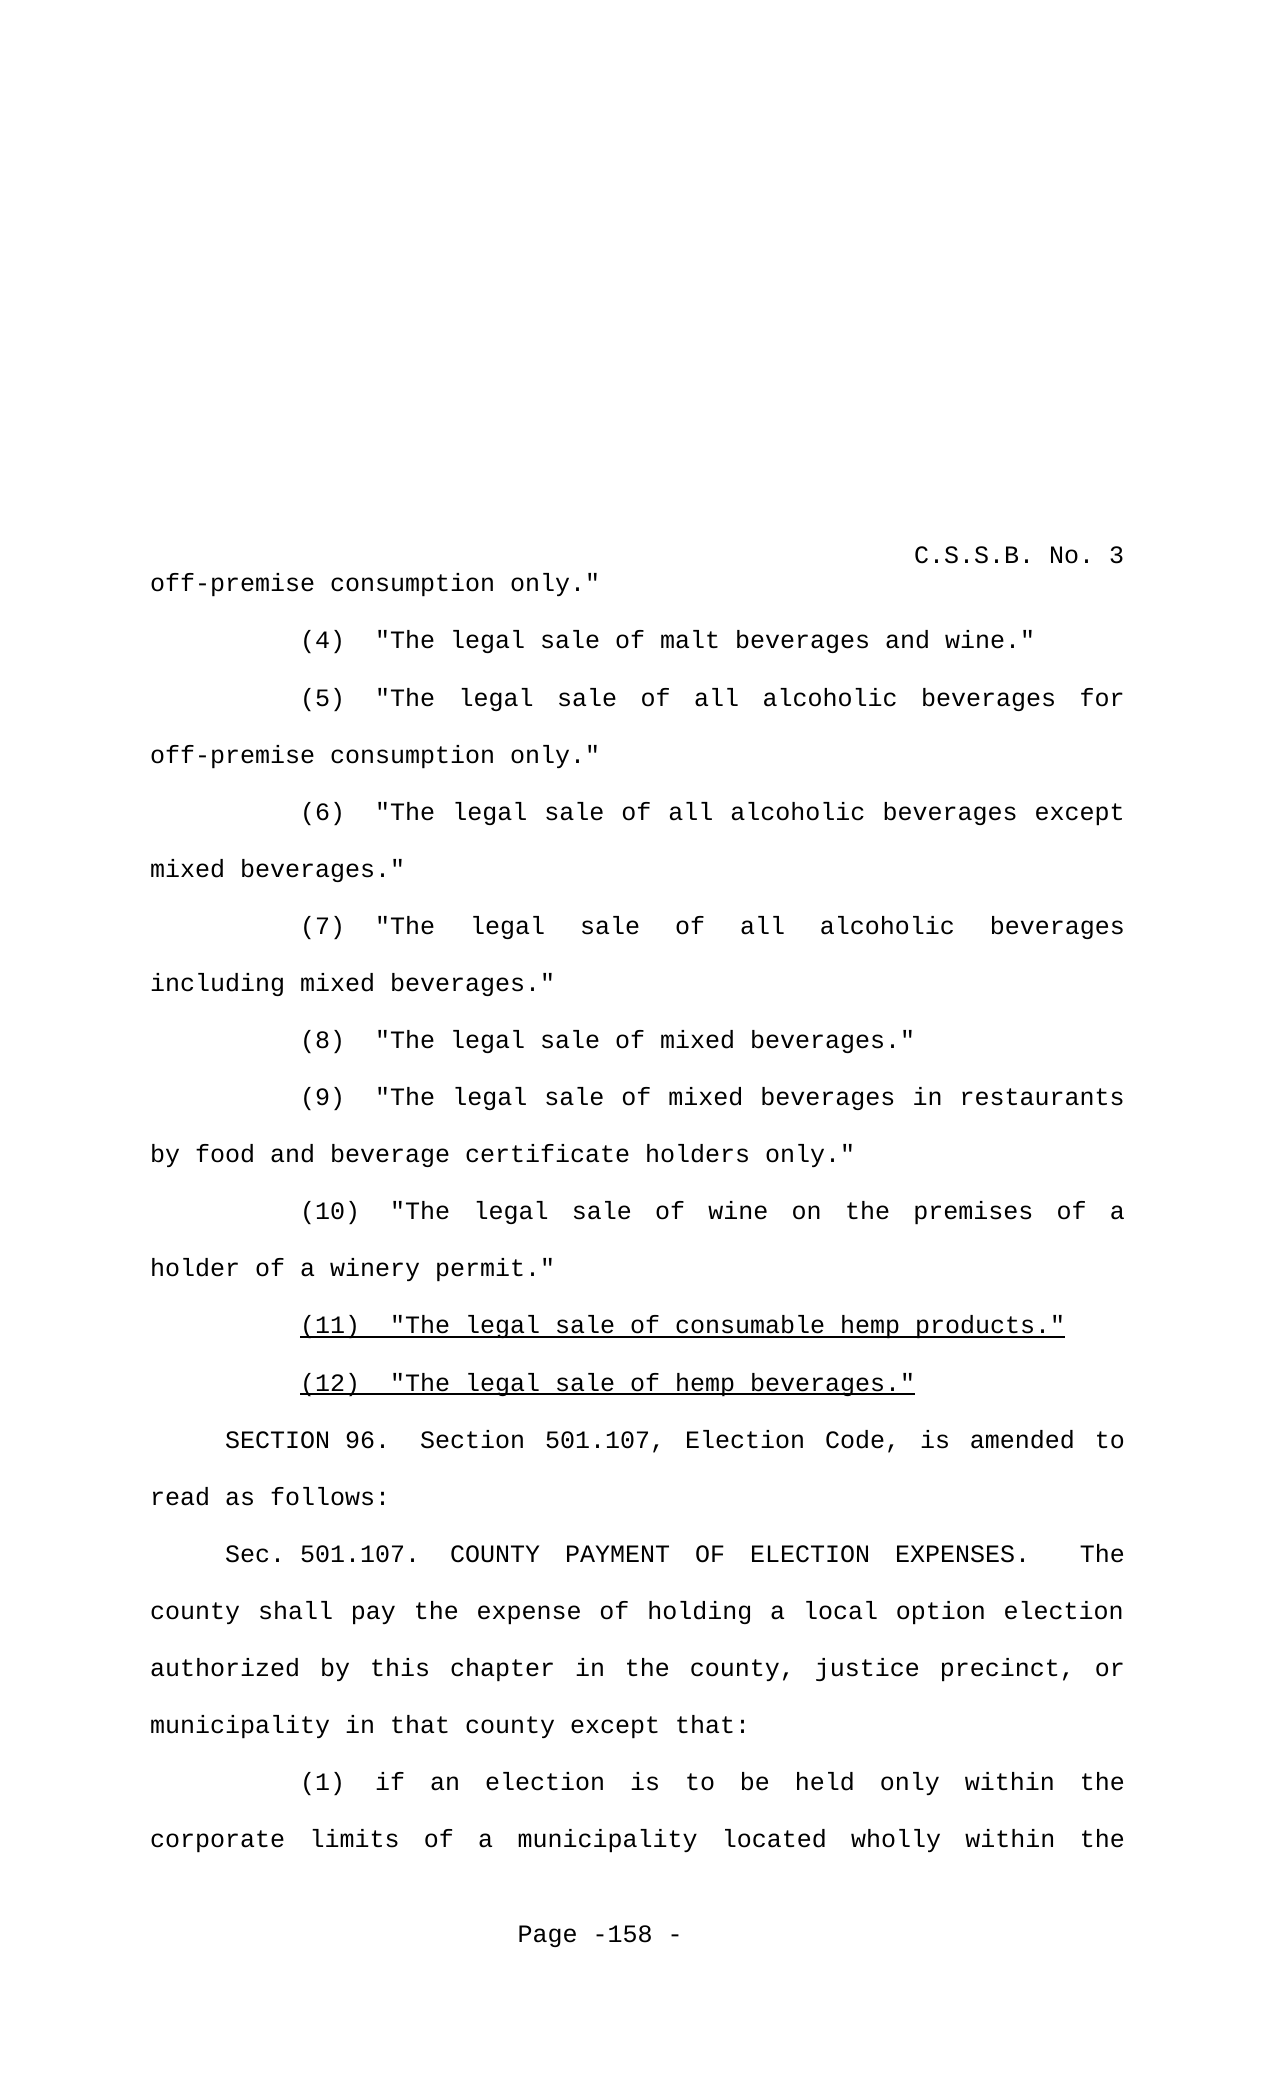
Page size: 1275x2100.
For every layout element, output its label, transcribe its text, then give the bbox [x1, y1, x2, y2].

text SECTION 96. Section 501.107, Election Code, is amended to read as follows: [150, 1427, 1125, 1513]
text Sec. 501.107. COUNTY PAYMENT OF ELECTION EXPENSES. The county shall pay the expense of holding a local option election authorized by this chapter in the county, justice precinct, or municipality in that county except that: [150, 1541, 1125, 1741]
text (10) "The legal sale of wine on the premises of a holder of a winery permit." [150, 1199, 1125, 1284]
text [150, 571, 1125, 599]
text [150, 1769, 1125, 1855]
text (6) "The legal sale of all alcoholic beverages except mixed beverages." [150, 799, 1125, 885]
text (11) "The legal sale of consumable hemp products." [150, 1313, 1125, 1341]
text (9) "The legal sale of mixed beverages in restaurants by food and beverage certificate holders only." [150, 1084, 1125, 1170]
text (4) "The legal sale of malt beverages and wine." [150, 628, 1125, 656]
text (5) "The legal sale of all alcoholic beverages for off-premise consumption only." [150, 685, 1125, 771]
text (8) "The legal sale of mixed beverages." [150, 1027, 1125, 1056]
text (7) "The legal sale of all alcoholic beverages including mixed beverages." [150, 913, 1125, 999]
text (12) "The legal sale of hemp beverages." [150, 1370, 1125, 1398]
